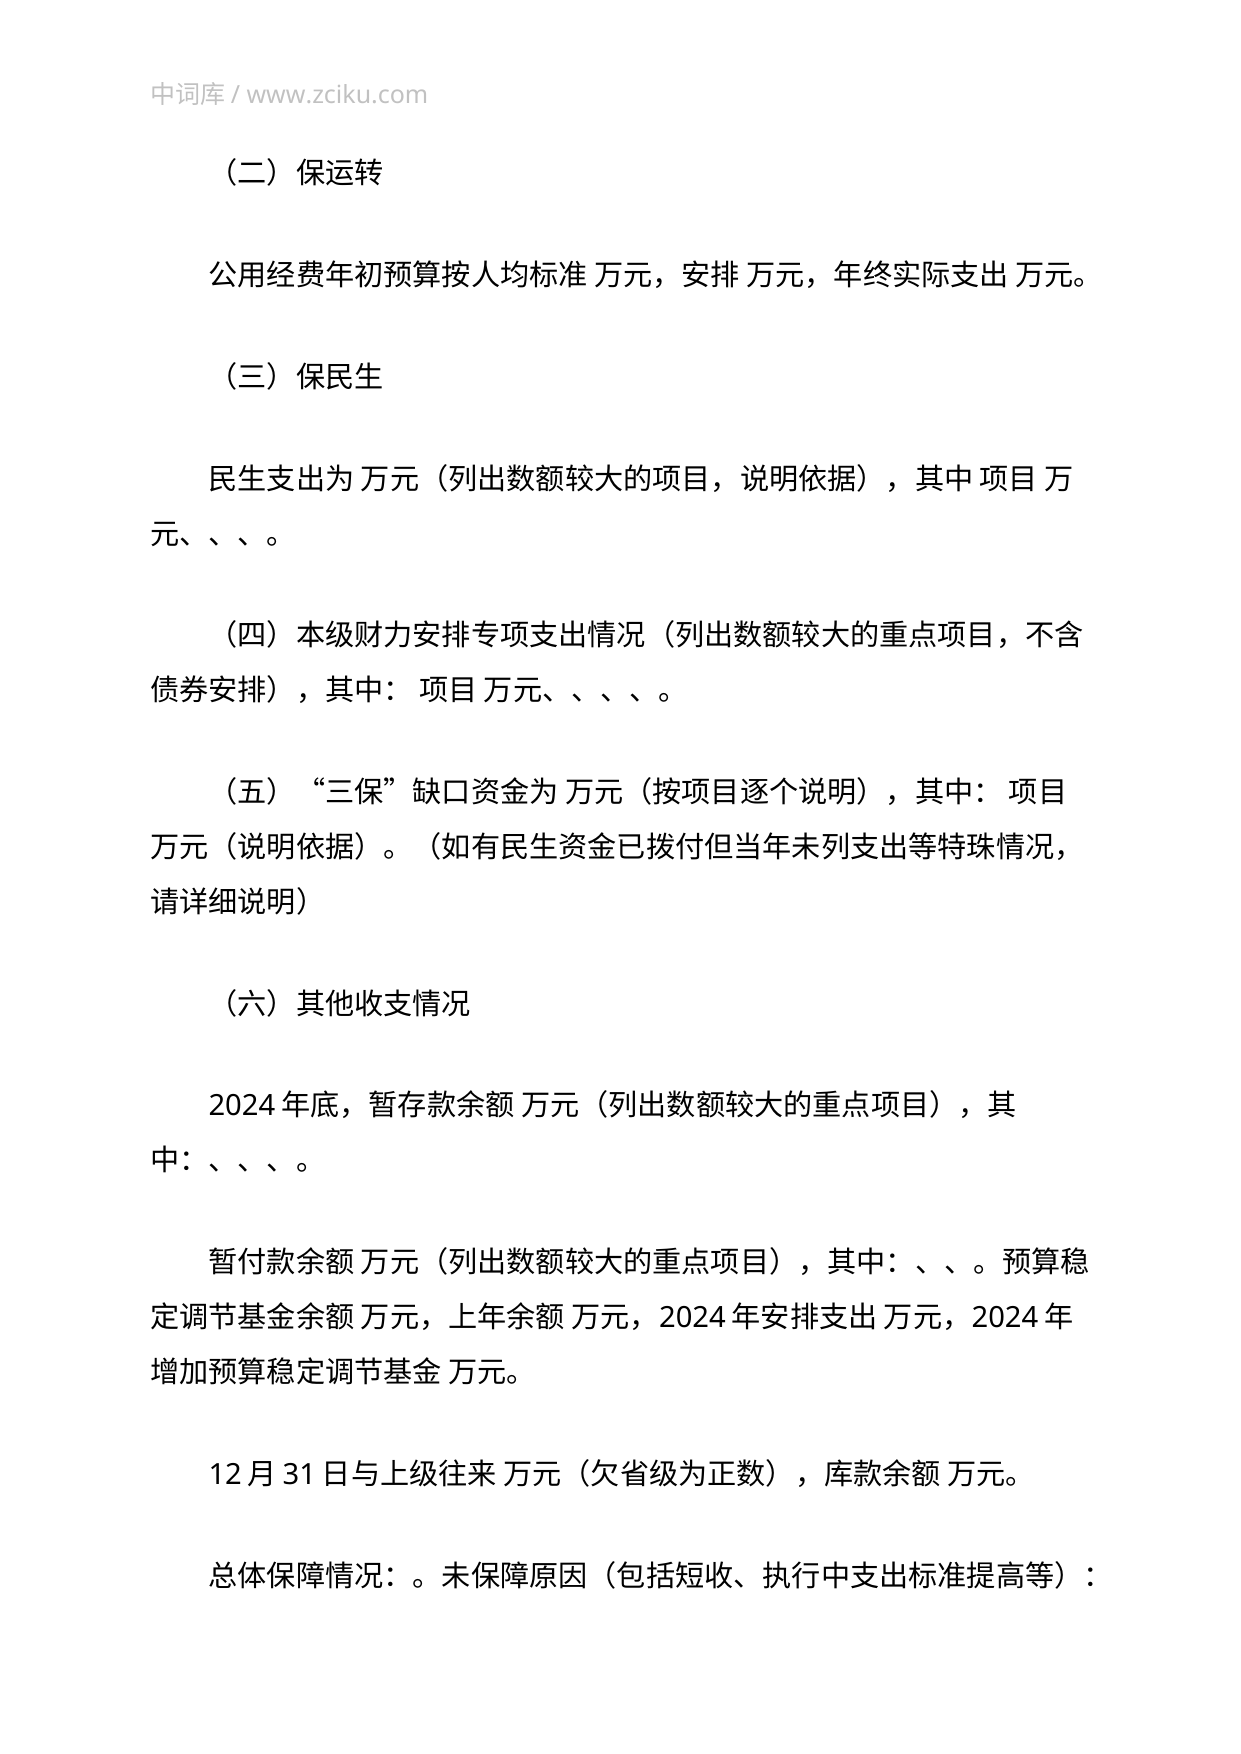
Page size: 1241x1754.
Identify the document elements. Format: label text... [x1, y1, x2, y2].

text 2024年底，暂存款余额 万元（列出数额较大的重点项目），其中：、、、。 [150, 1082, 1090, 1179]
text （六）其他收支情况 [150, 980, 1090, 1022]
text 总体保障情况：。未保障原因（包括短收、执行中支出标准提高等）： [150, 1552, 1090, 1595]
text （五）“三保”缺口资金为 万元（按项目逐个说明），其中： 项目 万元（说明依据）。（如有民生资金已拨付但当年未列支出等特珠情况，请详细说明） [150, 769, 1090, 921]
text （三）保民生 [150, 353, 1090, 396]
text 民生支出为 万元（列出数额较大的项目，说明依据），其中 项目 万元、、、。 [150, 455, 1090, 552]
text （二）保运转 [150, 150, 1090, 192]
text 12月31日与上级往来 万元（欠省级为正数），库款余额 万元。 [150, 1450, 1090, 1493]
text 公用经费年初预算按人均标准 万元，安排 万元，年终实际支出 万元。 [150, 252, 1090, 294]
text （四）本级财力安排专项支出情况（列出数额较大的重点项目，不含债券安排），其中： 项目 万元、、、、。 [150, 612, 1090, 709]
text 暂付款余额 万元（列出数额较大的重点项目），其中：、、。预算稳定调节基金余额 万元，上年余额 万元，2024年安排支出 万元，2024年增加预算稳定调节基金 万元。 [150, 1239, 1090, 1391]
